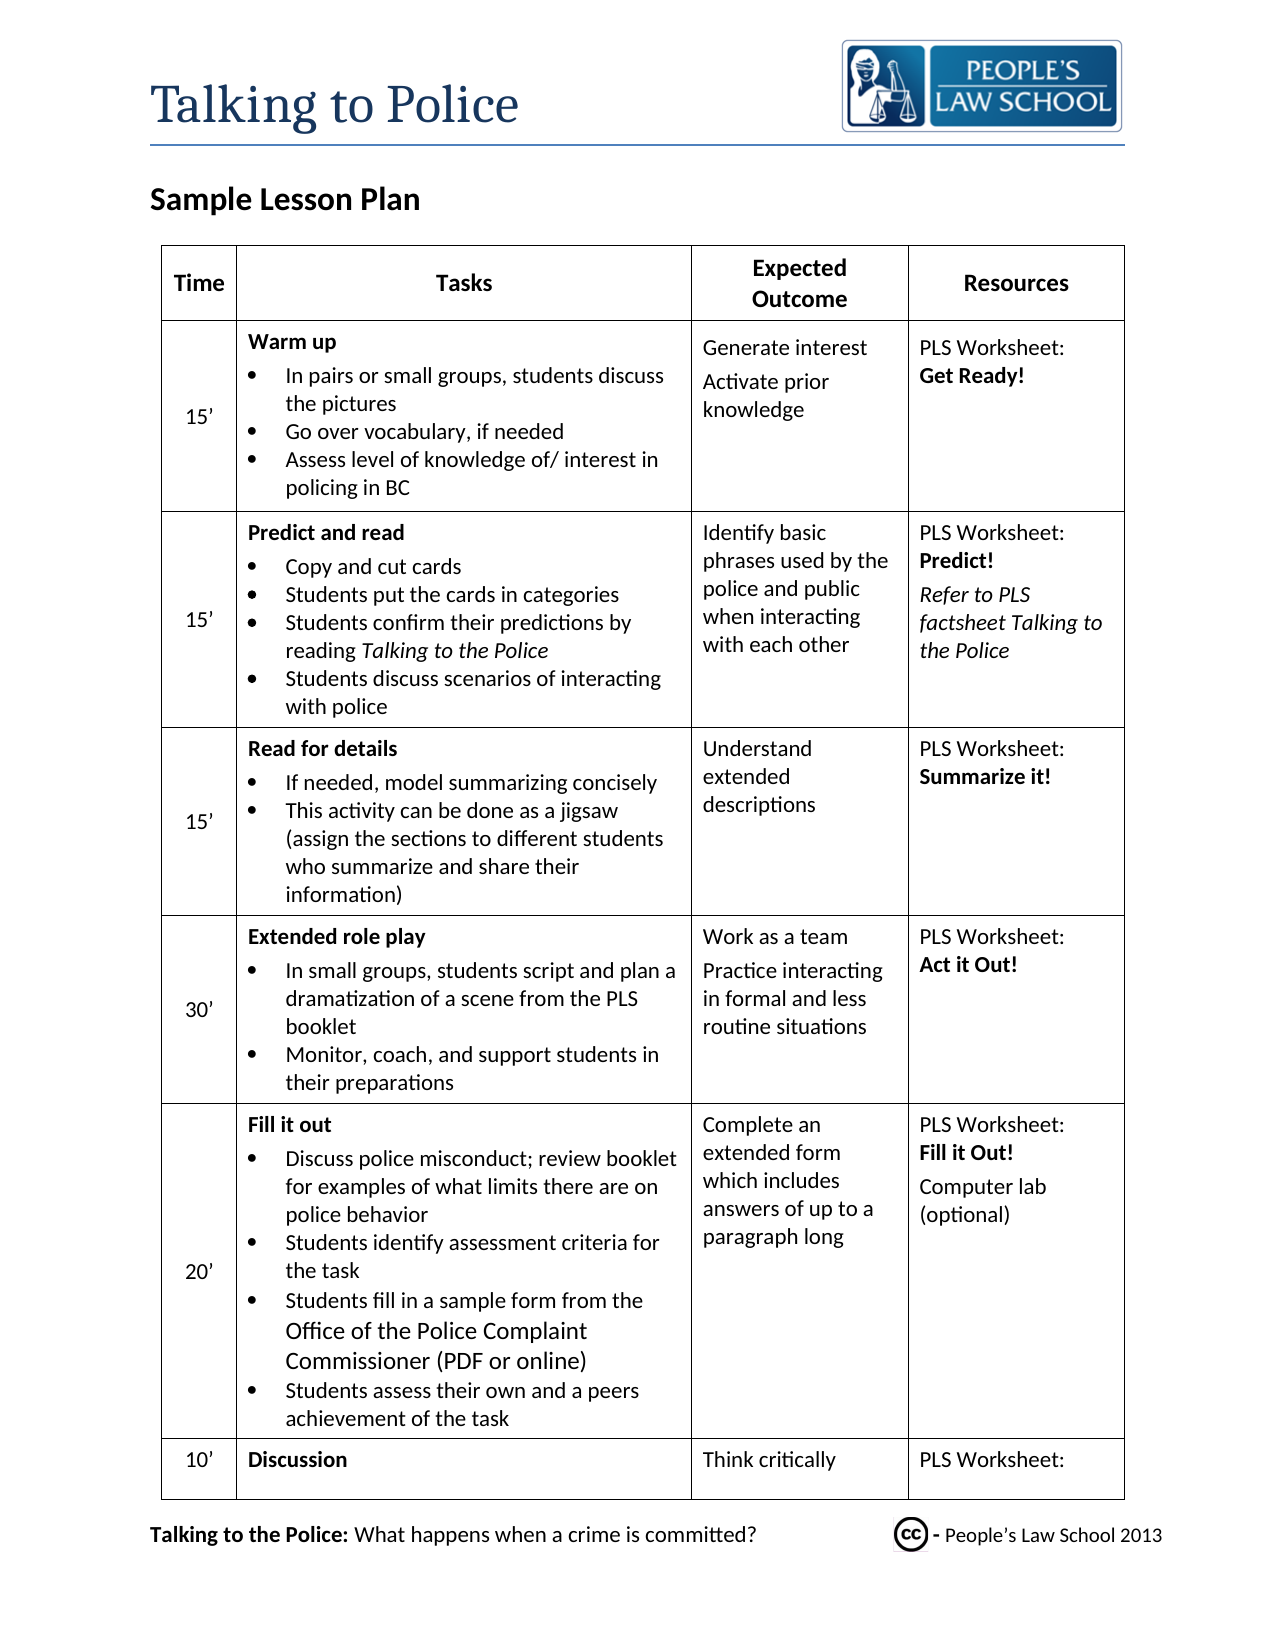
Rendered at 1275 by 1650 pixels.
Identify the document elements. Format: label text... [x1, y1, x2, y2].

table_cell PLS Worksheet: Get Ready! [909, 321, 1124, 511]
text Sample Lesson Plan [150, 177, 1125, 218]
table_cell Extended role play In small groups, students script and plan a dramatization of a scene from the PLS booklet Monitor, coach, and support students in their preparations [237, 916, 691, 1103]
table_header Expected Outcome [692, 246, 908, 320]
table_cell PLS Worksheet: Fill it Out! Computer lab (optional) [909, 1104, 1124, 1438]
table_cell PLS Worksheet: Think about it! [909, 1439, 1124, 1499]
table_cell 30’ [162, 916, 236, 1103]
table_cell 15’ [162, 728, 236, 915]
table_cell 20’ [162, 1104, 236, 1438]
table_cell Generate interest Activate prior knowledge [692, 321, 908, 511]
table_cell 10’ [162, 1439, 236, 1499]
table_cell Understand extended descriptions [692, 728, 908, 915]
table_cell 15’ [162, 512, 236, 727]
table_cell Complete an extended form which includes answers of up to a paragraph long [692, 1104, 908, 1438]
table_cell Discussion Students talk about the relationship between the police and the public in small groups, including cross-cultural analysis [237, 1439, 691, 1499]
table_cell Identify basic phrases used by the police and public when interacting with each other [692, 512, 908, 727]
table_cell Work as a team Practice interacting in formal and less routine situations [692, 916, 908, 1103]
table_cell Read for details If needed, model summarizing concisely This activity can be done as a jigsaw (assign the sections to different students who summarize and share their information) [237, 728, 691, 915]
picture [840, 39, 1124, 134]
table_cell 15’ [162, 321, 236, 511]
table_cell PLS Worksheet: Act it Out! [909, 916, 1124, 1103]
table_header Tasks [237, 246, 691, 320]
table_cell PLS Worksheet: Summarize it! [909, 728, 1124, 915]
table_cell Think critically Express opinions [692, 1439, 908, 1499]
picture [893, 1517, 929, 1552]
table_cell Fill it out Discuss police misconduct; review booklet for examples of what limits there are on police behavior Students identify assessment criteria for the task Students fill in a sample form from the Office of the Police Complaint Commissioner (PDF or online) Students assess their own and a peers achievement of the task [237, 1104, 691, 1438]
table_cell PLS Worksheet: Predict! Refer to PLS factsheet Talking to the Police [909, 512, 1124, 727]
table_cell Warm up In pairs or small groups, students discuss the pictures Go over vocabulary, if needed Assess level of knowledge of/ interest in policing in BC [237, 321, 691, 511]
table_cell Predict and read Copy and cut cards Students put the cards in categories Students confirm their predictions by reading Talking to the Police Students discuss scenarios of interacting with police [237, 512, 691, 727]
table_header Resources [909, 246, 1124, 320]
table_header Time [162, 246, 236, 320]
